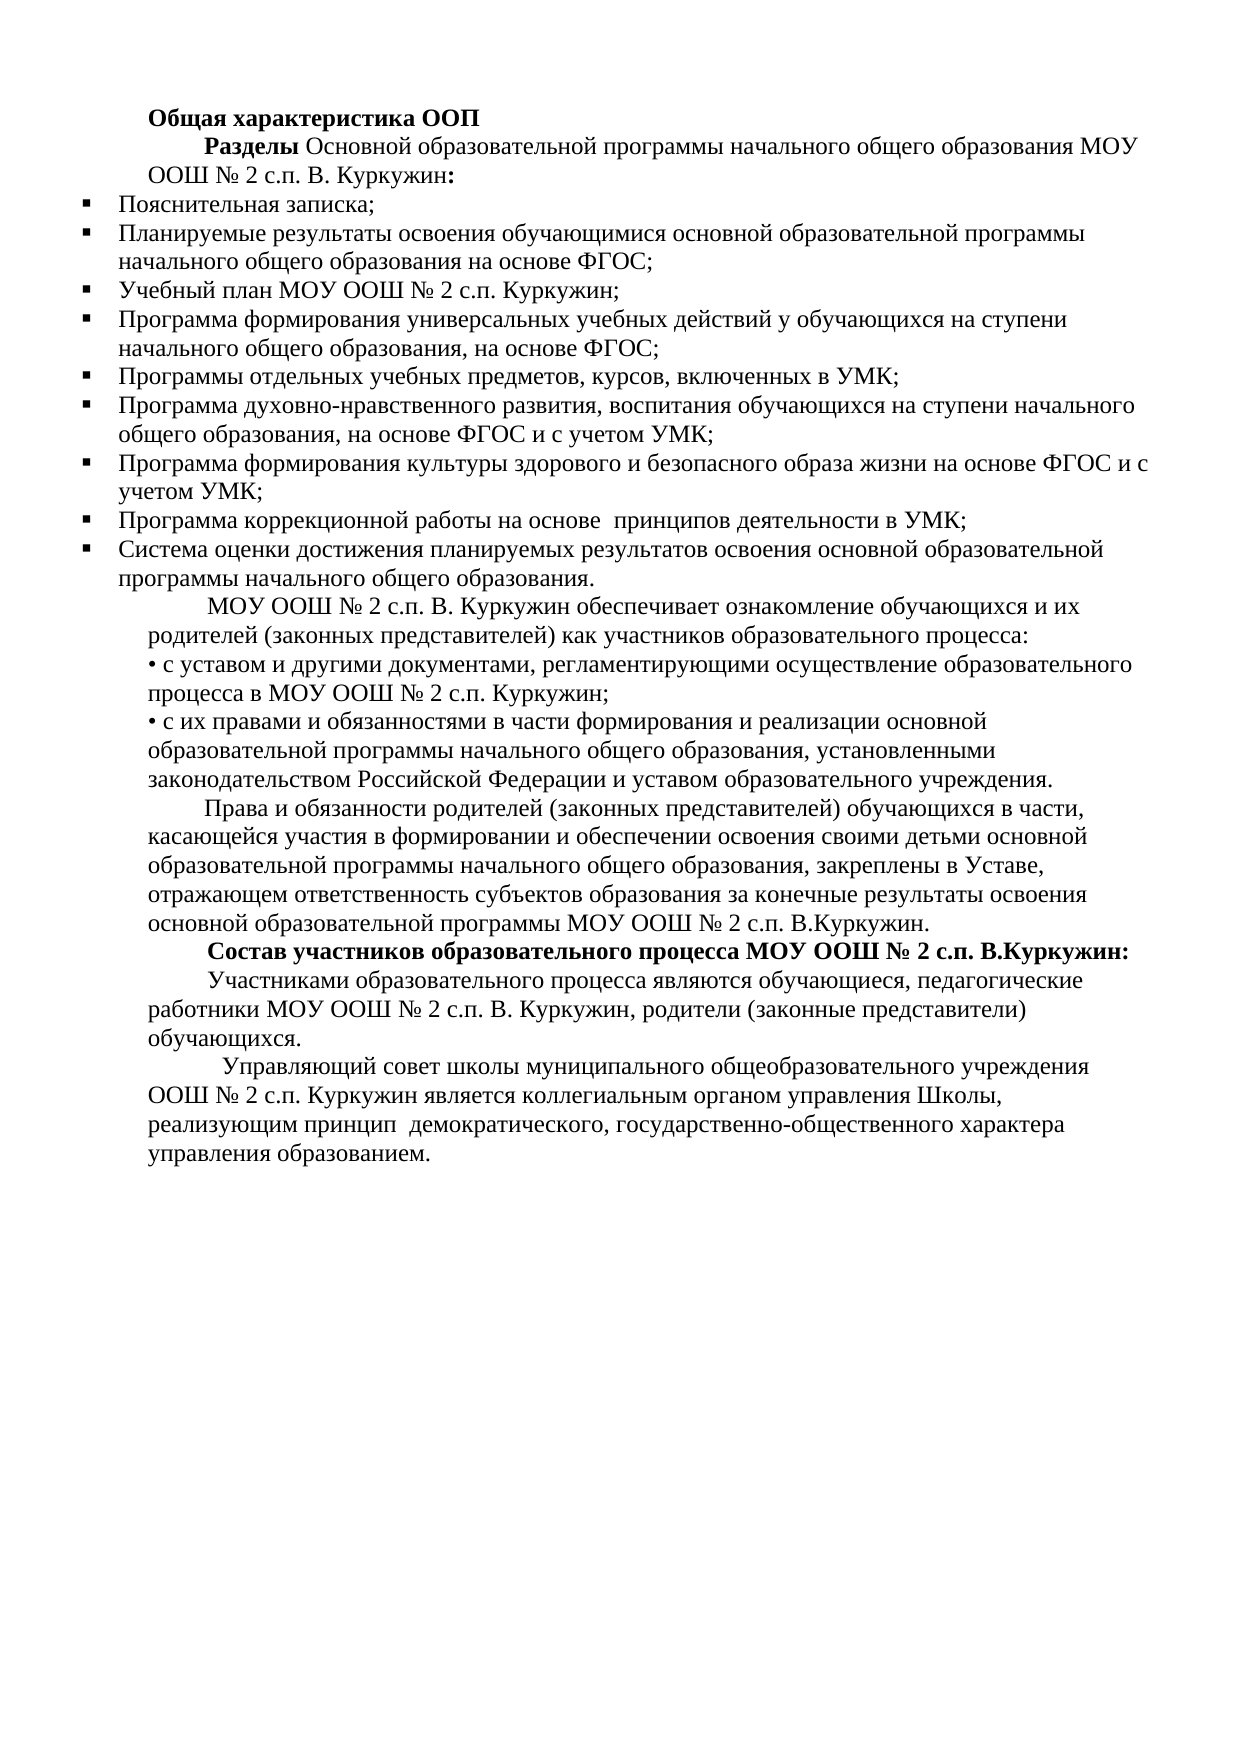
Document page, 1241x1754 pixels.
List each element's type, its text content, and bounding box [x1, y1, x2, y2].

text Состав участников образовательного процесса МОУ ООШ № 2 с.п. В.Куркужин: [148, 936, 1152, 965]
text МОУ ООШ № 2 с.п. В. Куркужин обеспечивает ознакомление обучающихся и их родителей (законных представителей) как участников образовательного процесса: [148, 591, 1152, 649]
list Программы отдельных учебных предметов, курсов, включенных в УМК; [81, 361, 1152, 390]
list Программа формирования культуры здорового и безопасного образа жизни на основе ФГОС и с учетом УМК; [81, 448, 1152, 505]
list Система оценки достижения планируемых результатов освоения основной образовательной программы начального общего образования. [81, 534, 1152, 591]
text Участниками образовательного процесса являются обучающиеся, педагогические работники МОУ ООШ № 2 с.п. В. Куркужин, родители (законные представители) обучающихся. [148, 965, 1152, 1051]
text Общая характеристика ООП [148, 103, 1152, 131]
list Планируемые результаты освоения обучающимися основной образовательной программы начального общего образования на основе ФГОС; [81, 218, 1152, 275]
text Разделы Основной образовательной программы начального общего образования МОУ ООШ № 2 с.п. В. Куркужин: [148, 131, 1152, 189]
list Программа духовно-нравственного развития, воспитания обучающихся на ступени начального общего образования, на основе ФГОС и с учетом УМК; [81, 390, 1152, 448]
list Программа коррекционной работы на основе принципов деятельности в УМК; [81, 505, 1152, 534]
list Пояснительная записка; [81, 189, 1152, 218]
text • с уставом и другими документами, регламентирующими осуществление образовательного процесса в МОУ ООШ № 2 с.п. Куркужин; [148, 649, 1152, 706]
text Управляющий совет школы муниципального общеобразовательного учреждения ООШ № 2 с.п. Куркужин является коллегиальным органом управления Школы, реализующим принцип демократического, государственно-общественного характера управления образованием. [148, 1051, 1152, 1166]
list Учебный план МОУ ООШ № 2 с.п. Куркужин; [81, 275, 1152, 304]
list Программа формирования универсальных учебных действий у обучающихся на ступени начального общего образования, на основе ФГОС; [81, 304, 1152, 361]
text Права и обязанности родителей (законных представителей) обучающихся в части, касающейся участия в формировании и обеспечении освоения своими детьми основной образовательной программы начального общего образования, закреплены в Уставе, отражающем ответственность субъектов образования за конечные результаты освоения основной образовательной программы МОУ ООШ № 2 с.п. В.Куркужин. [148, 793, 1152, 936]
text • с их правами и обязанностями в части формирования и реализации основной образовательной программы начального общего образования, установленными законодательством Российской Федерации и уставом образовательного учреждения. [148, 706, 1152, 793]
